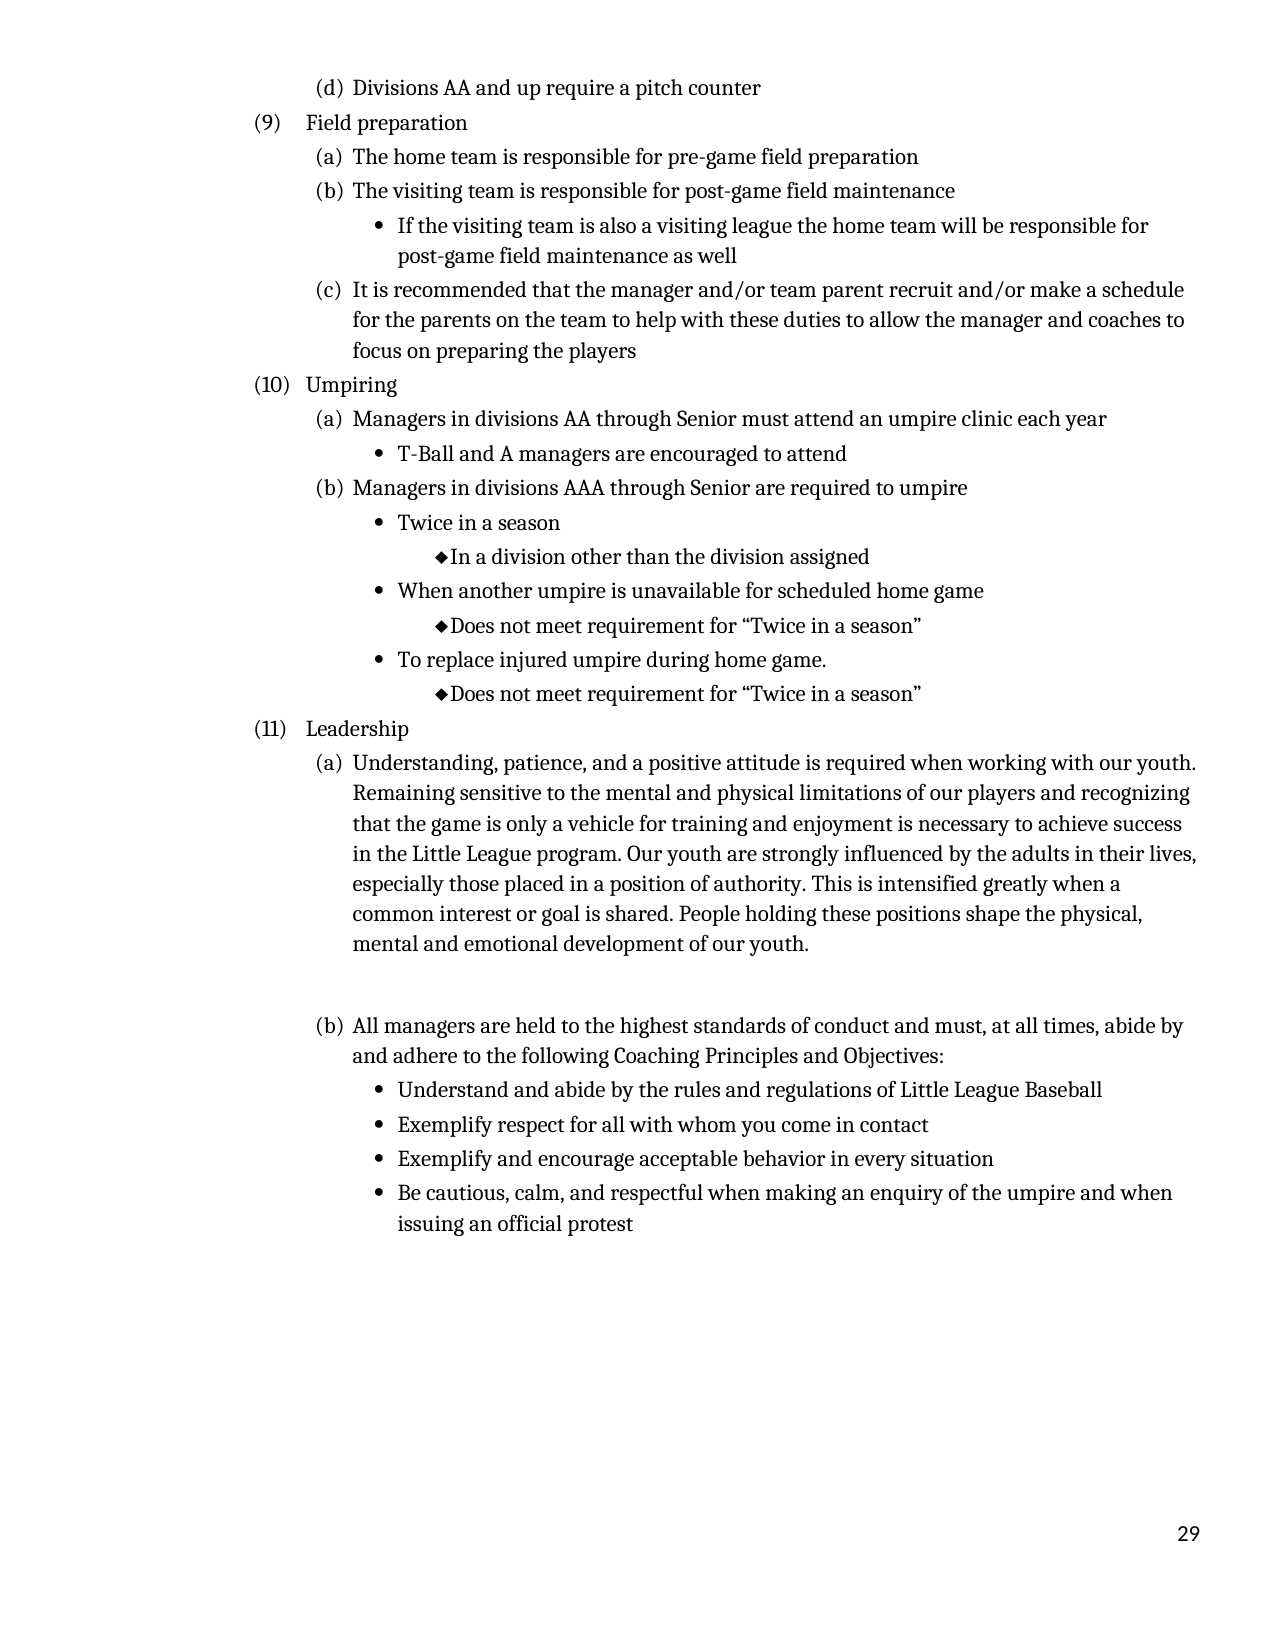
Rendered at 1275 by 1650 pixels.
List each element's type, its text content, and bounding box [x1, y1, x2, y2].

subtitle Be cautious, calm, and respectful when making an enquiry of the umpire and when issuing an official protest [375, 1180, 1200, 1237]
subtitle Twice in a season [375, 509, 1200, 536]
subtitle Exemplify and encourage acceptable behavior in every situation [375, 1146, 1200, 1172]
subtitle Understanding, patience, and a positive attitude is required when working with our youth. Remaining sensitive to the mental and physical limitations of our players and recognizing that the game is only a vehicle for training and enjoyment is necessary to achieve success in the Little League program. Our youth are strongly influenced by the adults in their lives, especially those placed in a position of authority. This is intensified greatly when a common interest or goal is shared. People holding these positions shape the physical, mental and emotional development of our youth. [315, 750, 1200, 958]
subtitle When another umpire is unavailable for scheduled home game [375, 578, 1200, 604]
subtitle In a division other than the division assigned [435, 544, 1200, 570]
subtitle Does not meet requirement for “Twice in a season” [435, 612, 1200, 639]
subtitle Leadership [253, 716, 1200, 742]
subtitle The visiting team is responsible for post-game field maintenance [315, 178, 1200, 204]
subtitle Exemplify respect for all with whom you come in contact [375, 1111, 1200, 1138]
subtitle If the visiting team is also a visiting league the home team will be responsible for post-game field maintenance as well [375, 212, 1200, 269]
subtitle Field preparation [253, 109, 1200, 136]
subtitle The home team is responsible for pre-game field preparation [315, 144, 1200, 170]
subtitle It is recommended that the manager and/or team parent recruit and/or make a schedule for the parents on the team to help with these duties to allow the manager and coaches to focus on preparing the players [315, 277, 1200, 364]
subtitle All managers are held to the highest standards of conduct and must, at all times, abide by and adhere to the following Coaching Principles and Objectives: [315, 1012, 1200, 1069]
subtitle To replace injured umpire during home game. [375, 647, 1200, 673]
subtitle T-Ball and A managers are encouraged to attend [375, 441, 1200, 467]
subtitle Managers in divisions AAA through Senior are required to umpire [315, 475, 1200, 501]
subtitle Managers in divisions AA through Senior must attend an umpire clinic each year [315, 406, 1200, 433]
subtitle Divisions AA and up require a pitch counter [315, 75, 1200, 101]
subtitle Umpiring [253, 372, 1200, 398]
subtitle Understand and abide by the rules and regulations of Little League Baseball [375, 1077, 1200, 1103]
subtitle Does not meet requirement for “Twice in a season” [435, 681, 1200, 708]
